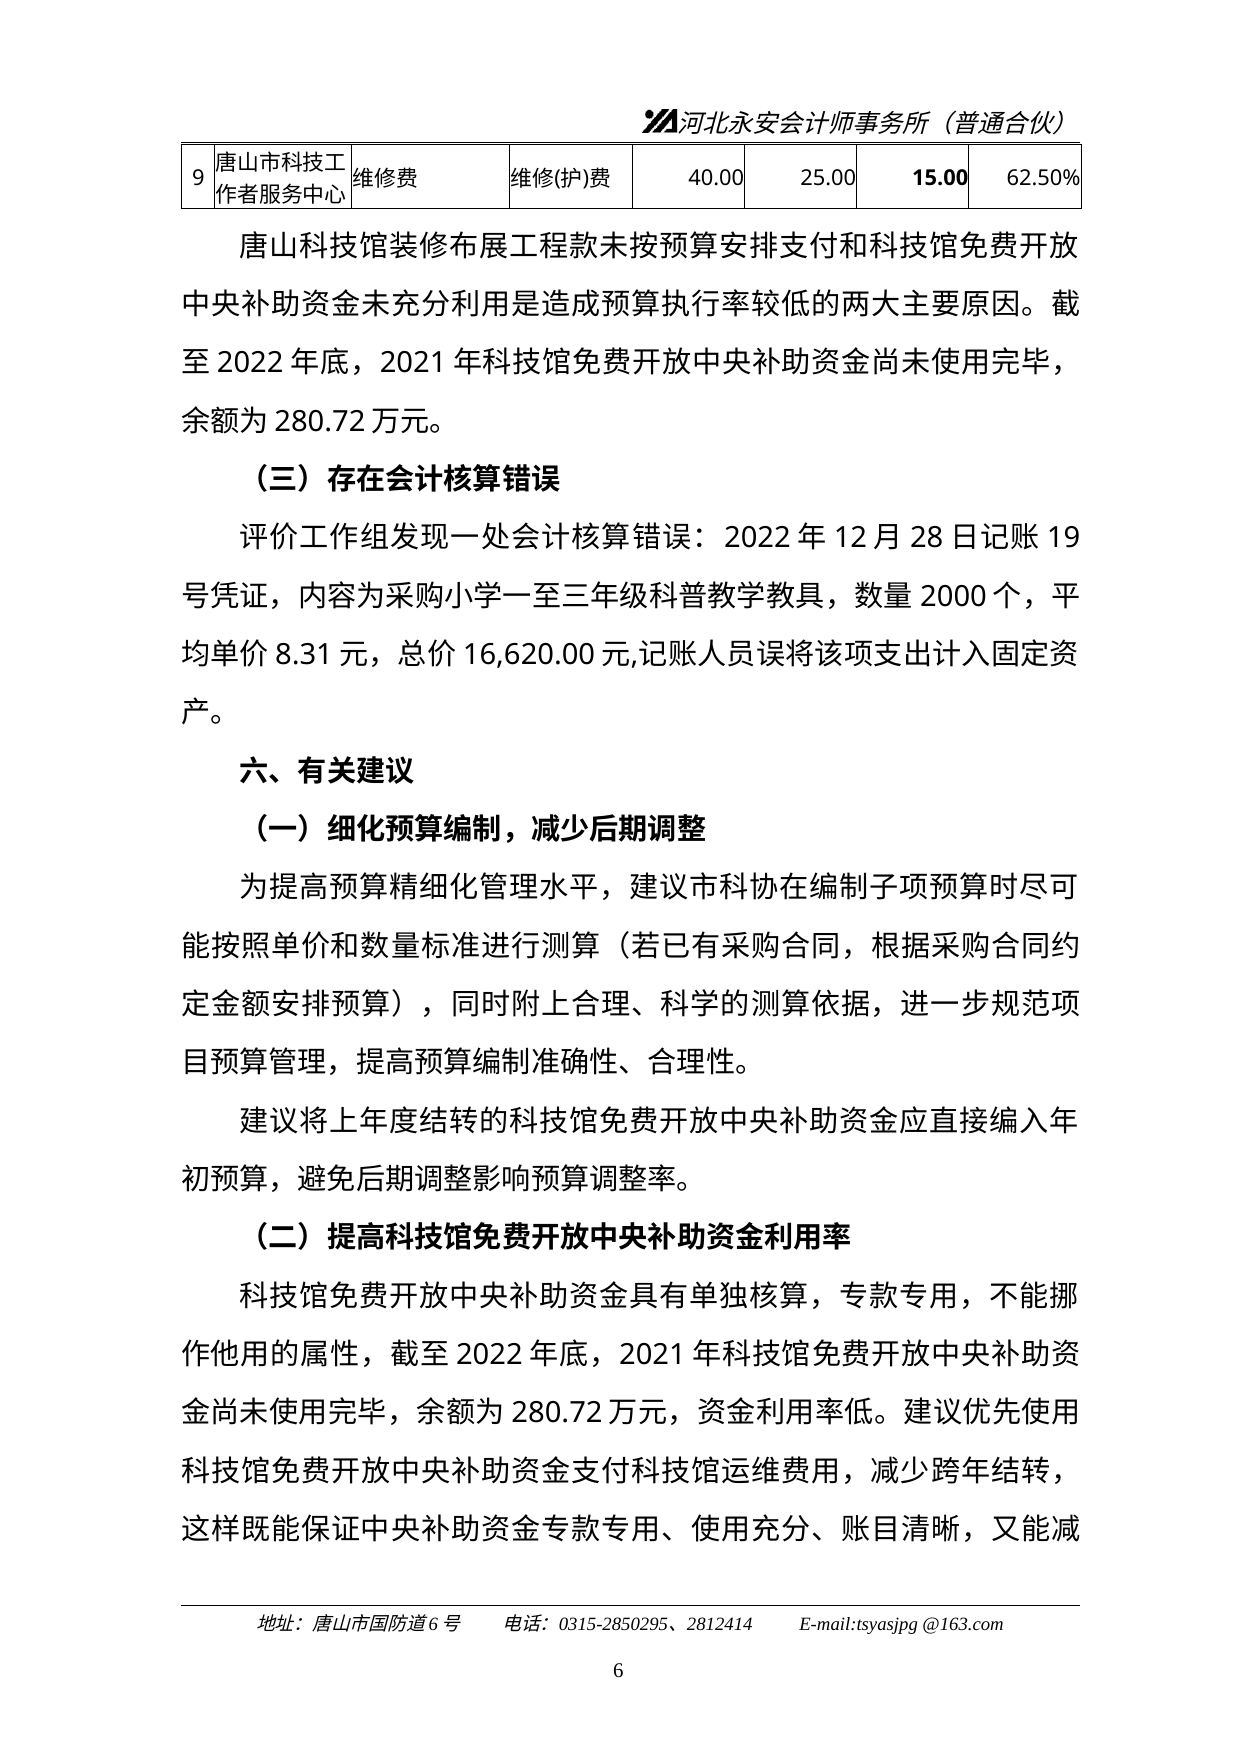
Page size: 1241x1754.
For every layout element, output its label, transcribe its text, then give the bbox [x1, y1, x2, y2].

table_cell 15.00 [857, 145, 968, 208]
table_cell 维修(护)费 [510, 145, 632, 208]
text 为提高预算精细化管理水平，建议市科协在编制子项预算时尽可能按照单价和数量标准进行测算（若已有采购合同，根据采购合同约定金额安排预算），同时附上合理、科学的测算依据，进一步规范项目预算管理，提高预算编制准确性、合理性。 [181, 851, 1080, 1084]
text （三）存在会计核算错误 [181, 443, 1080, 501]
table_cell 维修费 [352, 145, 509, 208]
table_cell 9 [182, 145, 214, 208]
table_cell 40.00 [633, 145, 744, 208]
text 建议将上年度结转的科技馆免费开放中央补助资金应直接编入年初预算，避免后期调整影响预算调整率。 [181, 1084, 1080, 1201]
text （一）细化预算编制，减少后期调整 [181, 793, 1080, 851]
text （二）提高科技馆免费开放中央补助资金利用率 [181, 1201, 1080, 1259]
text 唐山科技馆装修布展工程款未按预算安排支付和科技馆免费开放中央补助资金未充分利用是造成预算执行率较低的两大主要原因。截至2022年底，2021年科技馆免费开放中央补助资金尚未使用完毕，余额为280.72万元。 [181, 209, 1080, 443]
table_cell 唐山市科技工作者服务中心 [215, 145, 351, 208]
text 评价工作组发现一处会计核算错误：2022年12月28日记账19号凭证，内容为采购小学一至三年级科普教学教具，数量2000个，平均单价8.31元，总价16,620.00元,记账人员误将该项支出计入固定资产。 [181, 501, 1080, 734]
table_cell 25.00 [745, 145, 856, 208]
text 六、有关建议 [181, 734, 1080, 793]
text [181, 1259, 1080, 1551]
table_cell 62.50% [969, 145, 1081, 208]
